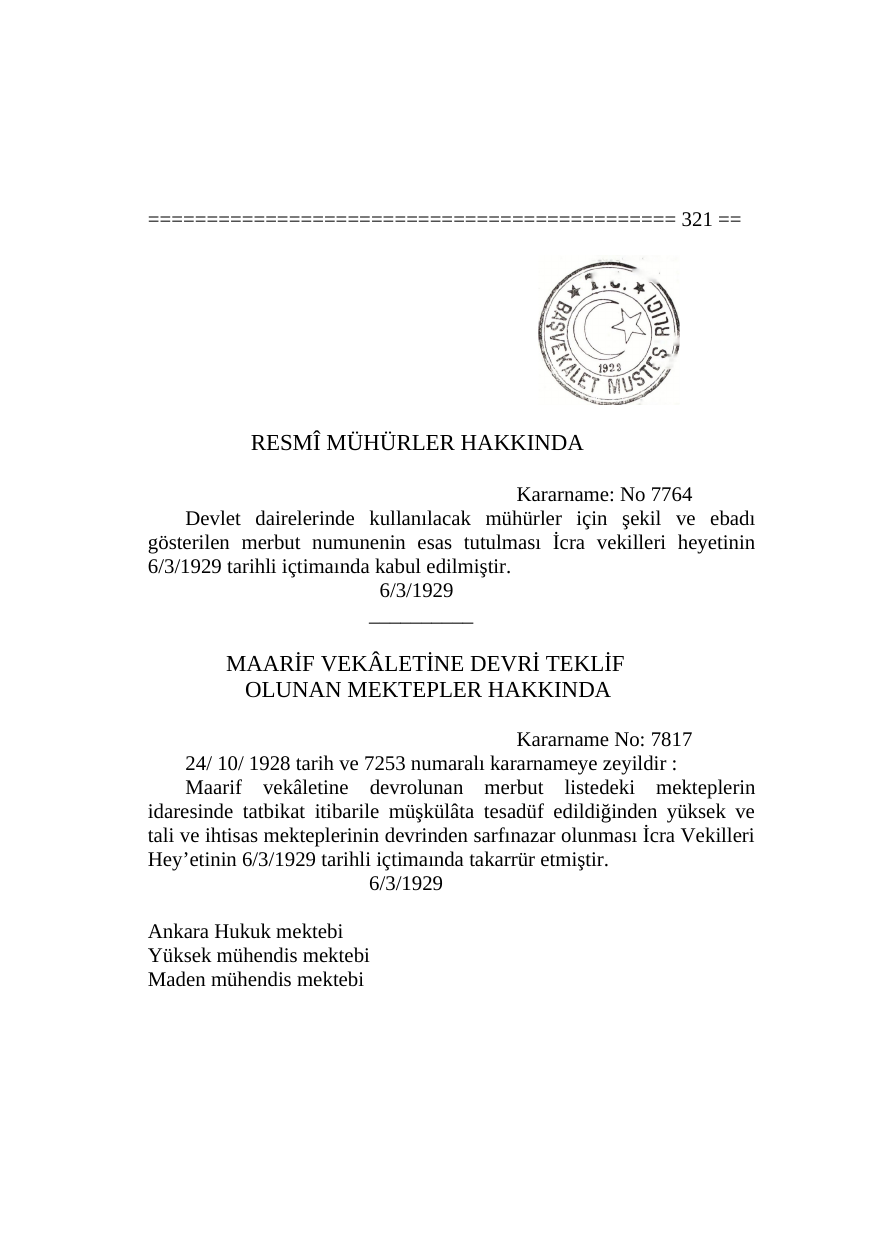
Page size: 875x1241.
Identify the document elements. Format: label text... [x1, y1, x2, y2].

text OLUNAN MEKTEPLER HAKKINDA [148, 676, 756, 703]
text __________ [295, 602, 756, 626]
text Maarif vekâletine devrolunan merbut listedeki mekteplerin idaresinde tatbikat itibarile müşkülâta tesadüf edildiğinden yüksek ve tali ve ihtisas mekteplerinin devrinden sarfınazar olunması İcra Vekilleri Hey’etinin 6/3/1929 tarihli içtimaında takarrür etmiştir. [148, 775, 756, 871]
text 6/3/1929 [295, 871, 756, 895]
text Devlet dairelerinde kullanılacak mühürler için şekil ve ebadı gösterilen merbut numunenin esas tutulması İcra vekilleri heyetinin 6/3/1929 tarihli içtimaında kabul edilmiştir. [148, 506, 756, 578]
picture [538, 255, 680, 405]
text Ankara Hukuk mektebi [148, 919, 756, 943]
text Maden mühendis mektebi [148, 967, 756, 991]
text Yüksek mühendis mektebi [148, 943, 756, 967]
text RESMÎ MÜHÜRLER HAKKINDA [148, 429, 756, 455]
text ============================================= 321 == [148, 207, 756, 231]
text 6/3/1929 [295, 578, 756, 602]
text MAARİF VEKÂLETİNE DEVRİ TEKLİF [148, 650, 756, 676]
text Kararname No: 7817 [443, 727, 756, 751]
text 24/ 10/ 1928 tarih ve 7253 numaralı kararnameye zeyildir : [148, 751, 756, 775]
text Kararname: No 7764 [443, 481, 756, 506]
